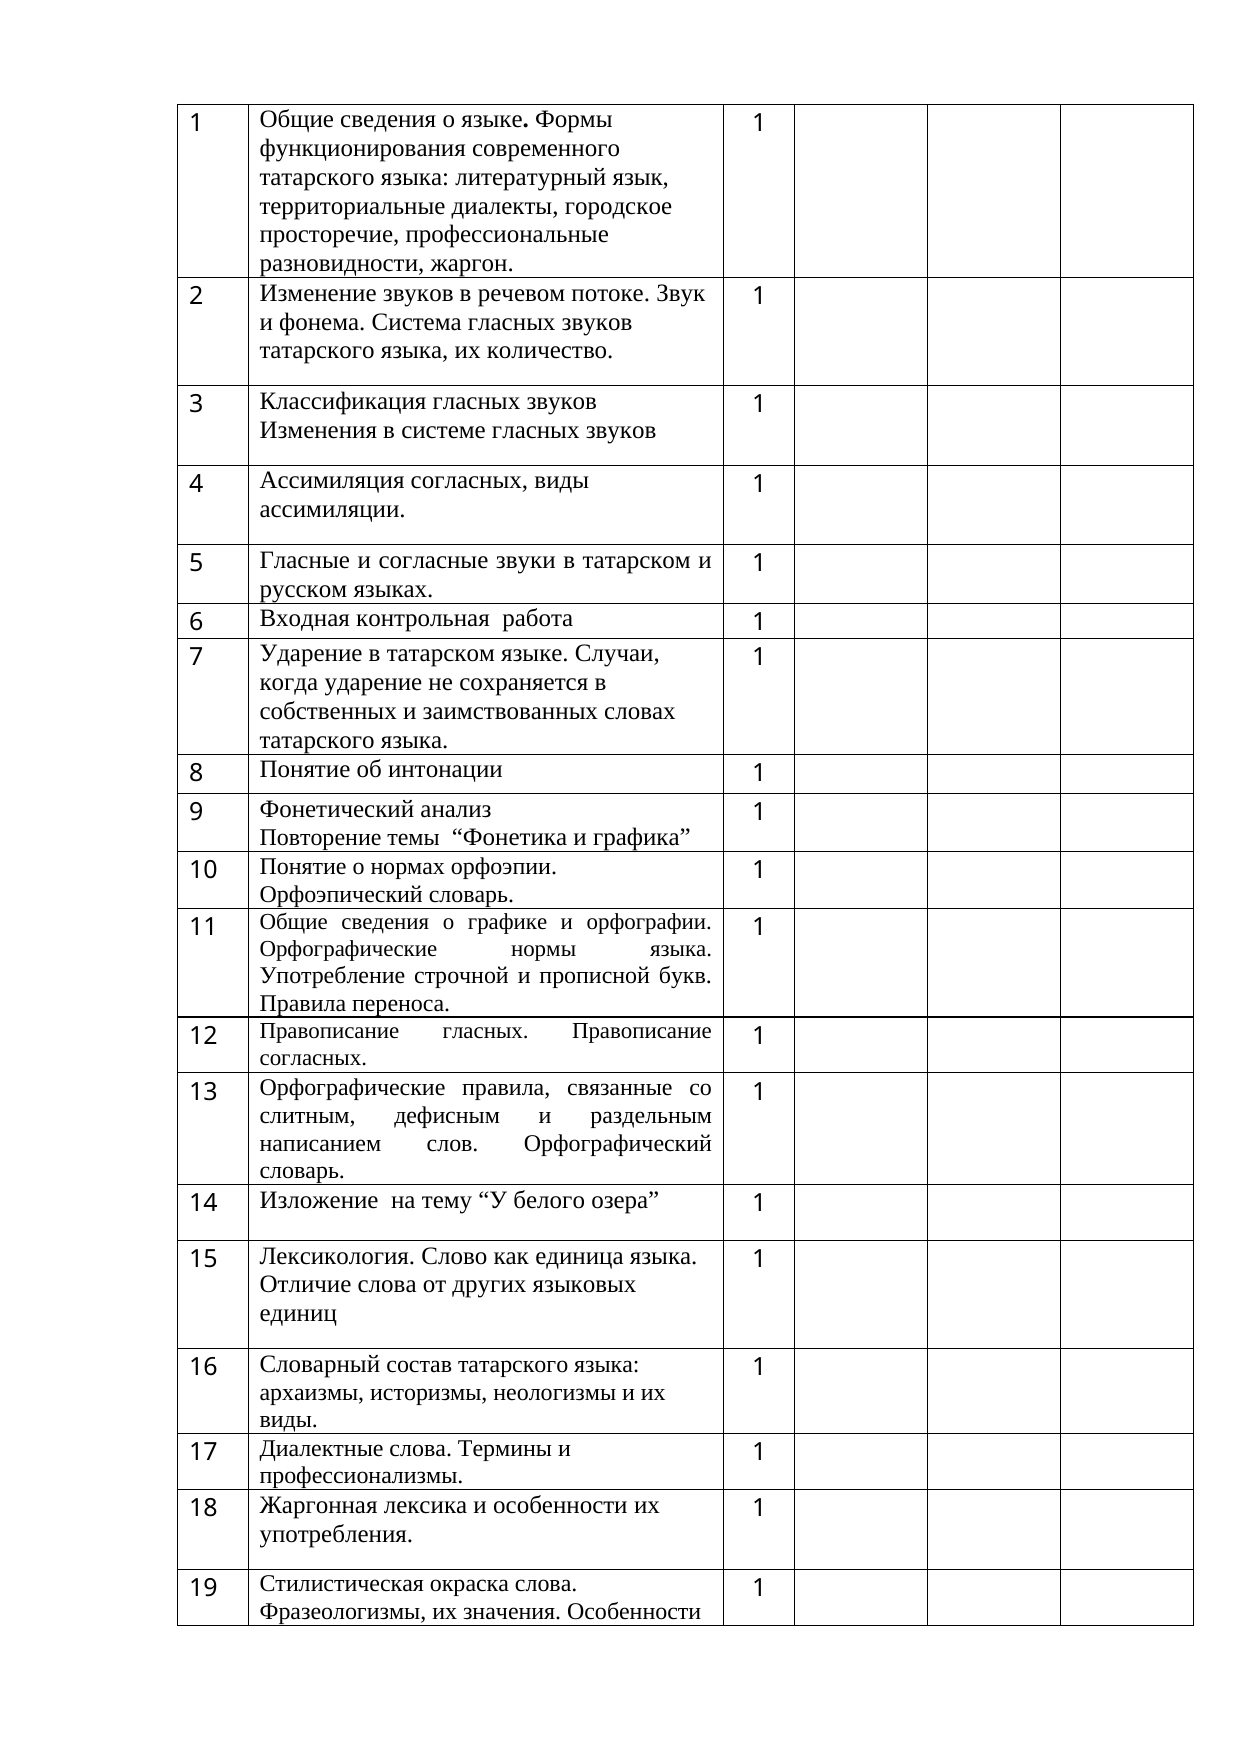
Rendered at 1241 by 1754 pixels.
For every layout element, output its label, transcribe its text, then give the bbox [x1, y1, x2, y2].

table_cell 1 [724, 278, 794, 385]
table_cell 1 [724, 1018, 794, 1072]
table_cell Изменение звуков в речевом потоке. Звук и фонема. Система гласных звуков татарского языка, их количество. [249, 278, 723, 385]
table_cell [795, 794, 927, 851]
table_cell 9 [178, 794, 248, 851]
table_cell [1061, 1490, 1193, 1568]
table_cell Ударение в татарском языке. Случаи, когда ударение не сохраняется в собственных и заимствованных словах татарского языка. [249, 639, 723, 753]
table_cell [1061, 545, 1193, 602]
table_cell [1061, 909, 1193, 1016]
table_cell [928, 278, 1060, 385]
table_cell Фонетический анализ Повторение темы “Фонетика и графика” [249, 794, 723, 851]
table_cell [928, 1490, 1060, 1568]
table_cell [795, 1018, 927, 1072]
table_cell [928, 545, 1060, 602]
table_cell 8 [178, 755, 248, 793]
table_cell [795, 1434, 927, 1489]
table_cell 7 [178, 639, 248, 753]
table_cell [928, 852, 1060, 907]
table_cell [795, 1241, 927, 1348]
table_cell 18 [178, 1490, 248, 1568]
table_cell [795, 1073, 927, 1184]
table_cell [928, 1434, 1060, 1489]
table_cell [928, 1241, 1060, 1348]
table_cell [928, 755, 1060, 793]
table_cell Классификация гласных звуков Изменения в системе гласных звуков [249, 386, 723, 464]
table_cell [795, 909, 927, 1016]
table_cell Орфографические правила, связанные со слитным, дефисным и раздельным написанием слов. Орфографический словарь. [249, 1073, 723, 1184]
table_cell Общие сведения о графике и орфографии. Орфографические нормы языка. Употребление строчной и прописной букв. Правила переноса. [249, 909, 723, 1016]
table_cell [795, 466, 927, 544]
table_cell Словарный состав татарского языка: архаизмы, историзмы, неологизмы и их виды. [249, 1349, 723, 1433]
table_cell [795, 545, 927, 602]
table_cell 1 [724, 1185, 794, 1240]
table_cell 1 [724, 105, 794, 277]
table_cell Понятие о нормах орфоэпии. Орфоэпический словарь. [249, 852, 723, 907]
table_cell 1 [724, 794, 794, 851]
table_cell 16 [178, 1349, 248, 1433]
table_cell [928, 1018, 1060, 1072]
table_cell 1 [724, 545, 794, 602]
table_cell Правописание гласных. Правописание согласных. [249, 1018, 723, 1072]
table_cell Общие сведения о языке. Формы функционирования современного татарского языка: литературный язык, территориальные диалекты, городское просторечие, профессиональные разновидности, жаргон. [249, 105, 723, 277]
table_cell 1 [724, 1570, 794, 1625]
table_cell [795, 386, 927, 464]
table_cell 6 [178, 604, 248, 637]
table_cell 17 [178, 1434, 248, 1489]
table_cell [1061, 105, 1193, 277]
table_cell [928, 466, 1060, 544]
table_cell [1061, 755, 1193, 793]
table_cell 3 [178, 386, 248, 464]
table_cell [1061, 639, 1193, 753]
table_cell [1061, 1241, 1193, 1348]
table_cell 1 [724, 466, 794, 544]
table_cell [1061, 466, 1193, 544]
table_cell [1061, 1018, 1193, 1072]
table_cell [928, 794, 1060, 851]
table_cell Гласные и согласные звуки в татарском и русском языках. [249, 545, 723, 602]
table_cell [928, 1349, 1060, 1433]
table_cell [795, 105, 927, 277]
table_cell [928, 386, 1060, 464]
table_cell 5 [178, 545, 248, 602]
table_cell 2 [178, 278, 248, 385]
table_cell 1 [724, 1434, 794, 1489]
table_cell 11 [178, 909, 248, 1016]
table_cell [795, 1570, 927, 1625]
table_cell [795, 604, 927, 637]
table_cell 1 [724, 1349, 794, 1433]
table_cell [928, 639, 1060, 753]
table_cell 19 [178, 1570, 248, 1625]
table_cell [1061, 278, 1193, 385]
table_cell 12 [178, 1018, 248, 1072]
table_cell [795, 755, 927, 793]
table_cell [795, 852, 927, 907]
table_cell 1 [724, 1073, 794, 1184]
table_cell Понятие об интонации [249, 755, 723, 793]
table_cell [1061, 1073, 1193, 1184]
table_cell Изложение на тему “У белого озера” [249, 1185, 723, 1240]
table_cell 1 [724, 386, 794, 464]
table_cell 1 [724, 755, 794, 793]
table_cell 15 [178, 1241, 248, 1348]
table_cell 10 [178, 852, 248, 907]
table_cell [1061, 1434, 1193, 1489]
table_cell 13 [178, 1073, 248, 1184]
table_cell [795, 278, 927, 385]
table_cell [1061, 1570, 1193, 1625]
table_cell Жаргонная лексика и особенности их употребления. [249, 1490, 723, 1568]
table_cell [928, 604, 1060, 637]
table_cell 1 [724, 1490, 794, 1568]
table_cell [795, 639, 927, 753]
table_cell [1061, 1185, 1193, 1240]
table_cell [928, 1073, 1060, 1184]
table_cell Лексикология. Слово как единица языка. Отличие слова от других языковых единиц [249, 1241, 723, 1348]
table_cell 1 [724, 639, 794, 753]
table_cell 1 [724, 1241, 794, 1348]
table_cell [928, 1570, 1060, 1625]
table_cell 1 [724, 852, 794, 907]
table_cell [795, 1490, 927, 1568]
table_cell Диалектные слова. Термины и профессионализмы. [249, 1434, 723, 1489]
table_cell [1061, 794, 1193, 851]
table_cell 4 [178, 466, 248, 544]
table_cell 1 [724, 909, 794, 1016]
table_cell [249, 1570, 723, 1625]
table_cell Ассимиляция согласных, виды ассимиляции. [249, 466, 723, 544]
table_cell Входная контрольная работа [249, 604, 723, 637]
table_cell [1061, 386, 1193, 464]
table_cell [1061, 1349, 1193, 1433]
table_cell [795, 1349, 927, 1433]
table_cell [1061, 604, 1193, 637]
table_cell [928, 105, 1060, 277]
table_cell [795, 1185, 927, 1240]
table_cell 1 [724, 604, 794, 637]
table_cell [928, 909, 1060, 1016]
table_cell [1061, 852, 1193, 907]
table_cell 14 [178, 1185, 248, 1240]
table_cell [928, 1185, 1060, 1240]
table_cell 1 [178, 105, 248, 277]
